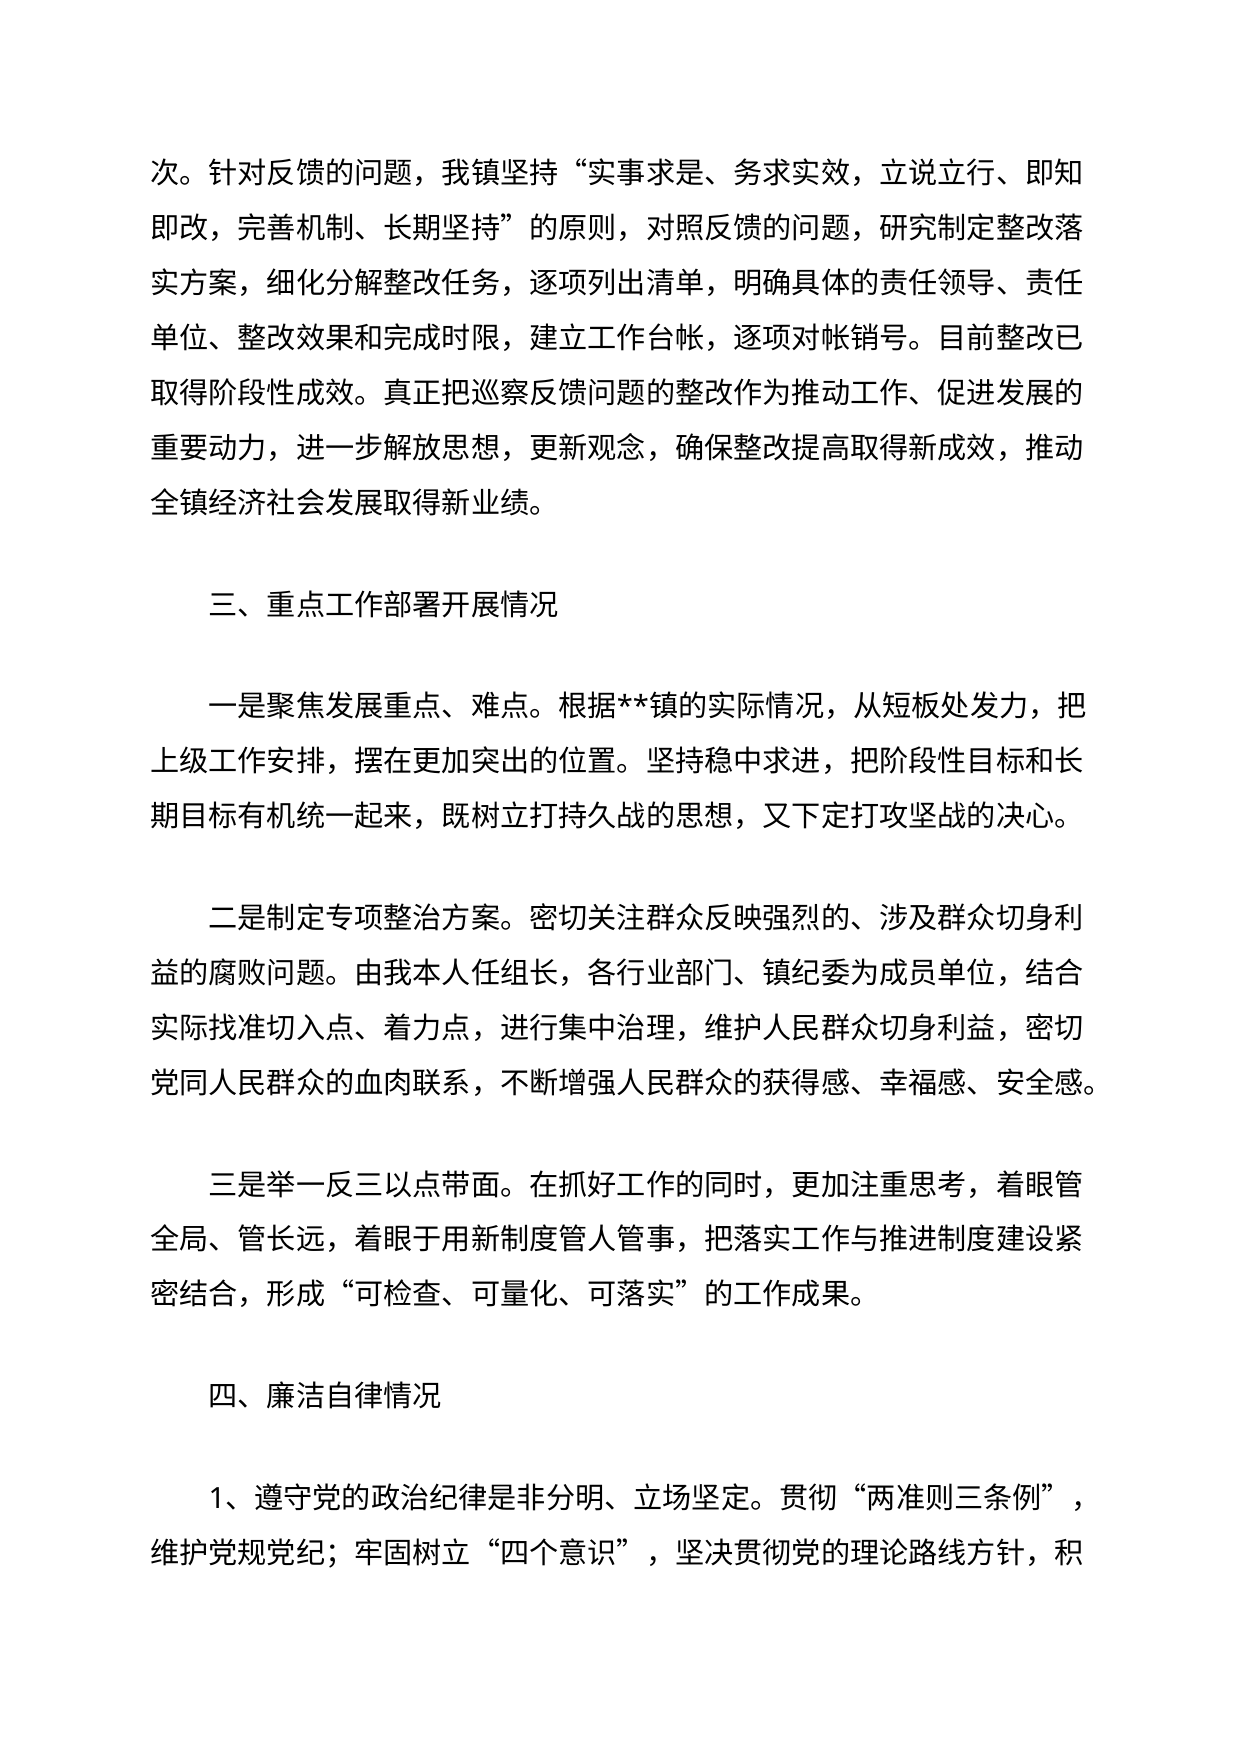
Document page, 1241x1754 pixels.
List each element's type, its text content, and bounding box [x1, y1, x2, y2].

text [150, 150, 1090, 522]
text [150, 1474, 1090, 1572]
text 一是聚焦发展重点、难点。根据**镇的实际情况，从短板处发力，把上级工作安排，摆在更加突出的位置。坚持稳中求进，把阶段性目标和长期目标有机统一起来，既树立打持久战的思想，又下定打攻坚战的决心。 [150, 683, 1090, 835]
text 二是制定专项整治方案。密切关注群众反映强烈的、涉及群众切身利益的腐败问题。由我本人任组长，各行业部门、镇纪委为成员单位，结合实际找准切入点、着力点，进行集中治理，维护人民群众切身利益，密切党同人民群众的血肉联系，不断增强人民群众的获得感、幸福感、安全感。 [150, 894, 1090, 1102]
text 四、廉洁自律情况 [150, 1373, 1090, 1415]
text 三是举一反三以点带面。在抓好工作的同时，更加注重思考，着眼管全局、管长远，着眼于用新制度管人管事，把落实工作与推进制度建设紧密结合，形成“可检查、可量化、可落实”的工作成果。 [150, 1161, 1090, 1313]
text 三、重点工作部署开展情况 [150, 581, 1090, 623]
